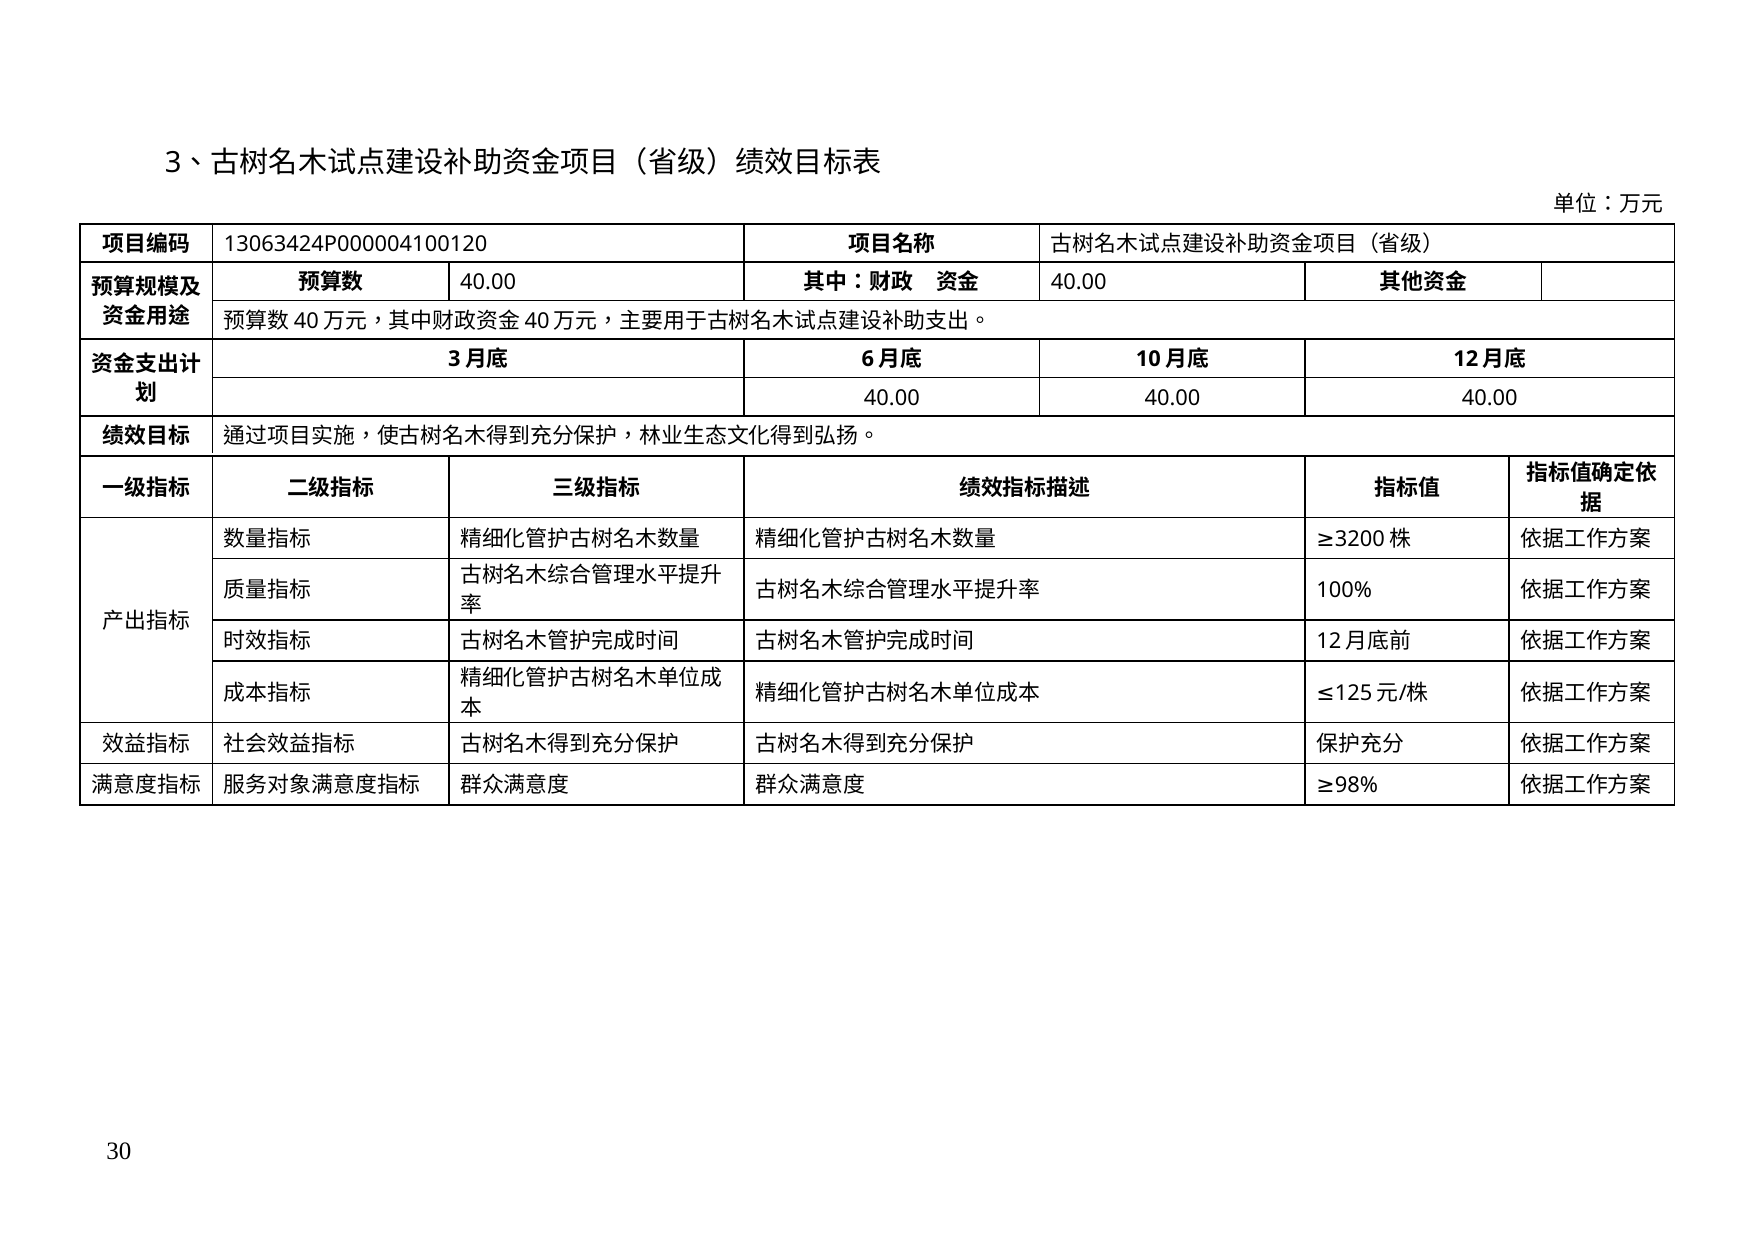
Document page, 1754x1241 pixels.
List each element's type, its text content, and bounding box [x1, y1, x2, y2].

table_cell 社会效益指标 [213, 723, 448, 763]
table_cell 精细化管护古树名木数量 [745, 518, 1304, 558]
table_cell 数量指标 [213, 518, 448, 558]
table_cell 群众满意度 [745, 764, 1304, 804]
table_cell 产出指标 [81, 518, 212, 721]
table_cell 质量指标 [213, 559, 448, 619]
table_cell 40.00 [1040, 378, 1304, 415]
table_cell 古树名木综合管理水平提升率 [745, 559, 1304, 619]
table_cell 预算数40万元，其中财政资金40万元，主要用于古树名木试点建设补助支出。 [213, 301, 1674, 338]
table_cell 3月底 [213, 340, 743, 377]
table_cell 绩效目标 [81, 417, 212, 453]
table_header 二级指标 [213, 457, 448, 516]
table_cell 100% [1306, 559, 1508, 619]
table_cell 古树名木综合管理水平提升率 [450, 559, 743, 619]
table_cell 依据工作方案 [1510, 723, 1674, 763]
table_cell 依据工作方案 [1510, 662, 1674, 721]
table_cell 古树名木得到充分保护 [745, 723, 1304, 763]
table_header 指标值 [1306, 457, 1508, 516]
table_cell 群众满意度 [450, 764, 743, 804]
table_header 三级指标 [450, 457, 743, 516]
table_cell 其他资金 [1306, 263, 1541, 300]
table_cell 古树名木试点建设补助资金项目（省级） [1040, 225, 1674, 261]
table_header 一级指标 [81, 457, 212, 516]
table_cell 精细化管护古树名木单位成本 [745, 662, 1304, 721]
table_cell 资金支出计划 [81, 340, 212, 415]
table_cell 成本指标 [213, 662, 448, 721]
table_cell 依据工作方案 [1510, 621, 1674, 660]
table_cell 精细化管护古树名木单位成本 [450, 662, 743, 721]
table_cell 13063424P000004100120 [213, 225, 743, 261]
table_cell ≤125元/株 [1306, 662, 1508, 721]
table_cell [213, 378, 743, 415]
table_cell 项目名称 [745, 225, 1039, 261]
table_cell 依据工作方案 [1510, 518, 1674, 558]
text 3、古树名木试点建设补助资金项目（省级）绩效目标表 [106, 142, 1648, 181]
table_cell [1542, 263, 1674, 300]
table_cell 40.00 [1306, 378, 1674, 415]
table_cell 预算规模及资金用途 [81, 263, 212, 338]
table_cell 12月底 [1306, 340, 1674, 377]
table_header 单位：万元 [81, 183, 1674, 223]
table_cell 依据工作方案 [1510, 559, 1674, 619]
table_cell ≥98% [1306, 764, 1508, 804]
table_cell 40.00 [450, 263, 743, 300]
table_cell 6月底 [745, 340, 1039, 377]
table_cell 通过项目实施，使古树名木得到充分保护，林业生态文化得到弘扬。 [213, 417, 1674, 453]
table_cell 依据工作方案 [1510, 764, 1674, 804]
table_cell 40.00 [745, 378, 1039, 415]
table_cell 效益指标 [81, 723, 212, 763]
table_cell 古树名木管护完成时间 [745, 621, 1304, 660]
table_cell 精细化管护古树名木数量 [450, 518, 743, 558]
table_cell 10月底 [1040, 340, 1304, 377]
table_cell 古树名木得到充分保护 [450, 723, 743, 763]
table_cell 预算数 [213, 263, 448, 300]
table_cell 时效指标 [213, 621, 448, 660]
table_cell 服务对象满意度指标 [213, 764, 448, 804]
table_cell 保护充分 [1306, 723, 1508, 763]
table_header 绩效指标描述 [745, 457, 1304, 516]
table_cell 40.00 [1040, 263, 1304, 300]
table_cell ≥3200株 [1306, 518, 1508, 558]
table_cell 项目编码 [81, 225, 212, 261]
table_cell 12月底前 [1306, 621, 1508, 660]
table_cell 其中：财政 资金 [745, 263, 1039, 300]
table_header 指标值确定依据 [1510, 457, 1674, 516]
table_cell 古树名木管护完成时间 [450, 621, 743, 660]
table_cell 满意度指标 [81, 764, 212, 804]
